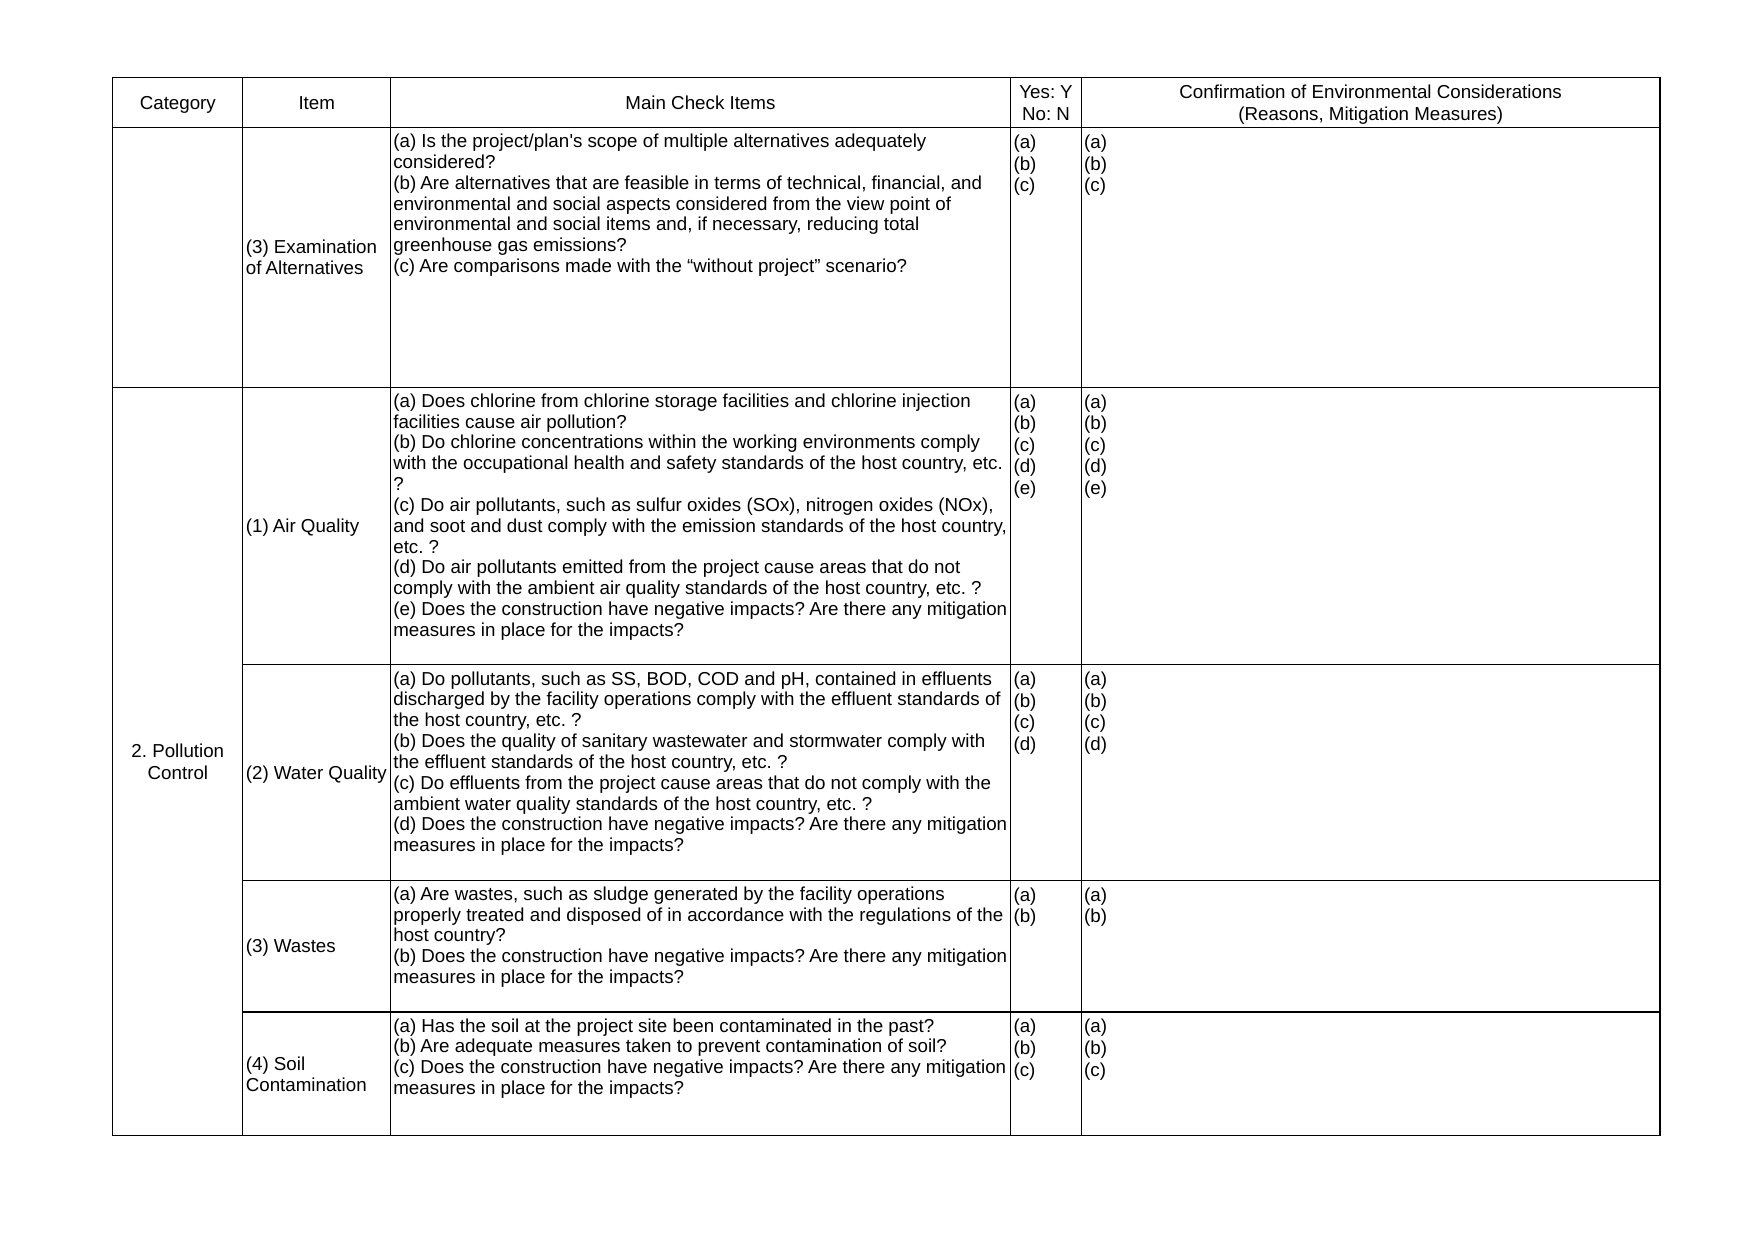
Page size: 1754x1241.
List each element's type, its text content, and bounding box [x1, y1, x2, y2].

table_cell (4) Soil Contamination [243, 1013, 390, 1135]
table_cell (a) (b) (c) (d) (e) [1082, 388, 1659, 664]
table_header Main Check Items [391, 78, 1010, 127]
table_cell (2) Water Quality [243, 665, 390, 879]
table_cell (a) Is the project/plan's scope of multiple alternatives adequately considered? (b) Are alternatives that are feasible in terms of technical, financial, and environmental and social aspects considered from the view point of environmental and social items and, if necessary, reducing total greenhouse gas emissions? (c) Are comparisons made with the “without project” scenario? [391, 128, 1010, 387]
table_header Yes: Y No: N [1011, 78, 1081, 127]
table_cell 2. Pollution Control [113, 388, 242, 1135]
table_cell (a) (b) (c) (d) [1011, 665, 1081, 879]
table_cell (a) Has the soil at the project site been contaminated in the past? (b) Are adequate measures taken to prevent contamination of soil? (c) Does the construction have negative impacts? Are there any mitigation measures in place for the impacts? [391, 1013, 1010, 1135]
table_cell (a) (b) (c) (d) [1082, 665, 1659, 879]
table_cell (a) (b) [1011, 881, 1081, 1011]
table_cell (1) Air Quality [243, 388, 390, 664]
table_cell (3) Wastes [243, 881, 390, 1011]
table_cell (3) Examination of Alternatives [243, 128, 390, 387]
table_cell (a) (b) (c) [1082, 1013, 1659, 1135]
table_cell (a) (b) [1082, 881, 1659, 1011]
table_cell (a) (b) (c) (d) (e) [1011, 388, 1081, 664]
table_header Category [113, 78, 242, 127]
table_cell (a) Does chlorine from chlorine storage facilities and chlorine injection facilities cause air pollution? (b) Do chlorine concentrations within the working environments comply with the occupational health and safety standards of the host country, etc. ? (c) Do air pollutants, such as sulfur oxides (SOx), nitrogen oxides (NOx), and soot and dust comply with the emission standards of the host country, etc. ? (d) Do air pollutants emitted from the project cause areas that do not comply with the ambient air quality standards of the host country, etc. ? (e) Does the construction have negative impacts? Are there any mitigation measures in place for the impacts? [391, 388, 1010, 664]
table_cell (a) Are wastes, such as sludge generated by the facility operations properly treated and disposed of in accordance with the regulations of the host country? (b) Does the construction have negative impacts? Are there any mitigation measures in place for the impacts? [391, 881, 1010, 1011]
table_cell (a) (b) (c) [1011, 128, 1081, 387]
table_header Confirmation of Environmental Considerations (Reasons, Mitigation Measures) [1082, 78, 1659, 127]
table_cell (a) Do pollutants, such as SS, BOD, COD and pH, contained in effluents discharged by the facility operations comply with the effluent standards of the host country, etc. ? (b) Does the quality of sanitary wastewater and stormwater comply with the effluent standards of the host country, etc. ? (c) Do effluents from the project cause areas that do not comply with the ambient water quality standards of the host country, etc. ? (d) Does the construction have negative impacts? Are there any mitigation measures in place for the impacts? [391, 665, 1010, 879]
table_cell (a) (b) (c) [1082, 128, 1659, 387]
table_header Item [243, 78, 390, 127]
table_cell (a) (b) (c) [1011, 1013, 1081, 1135]
